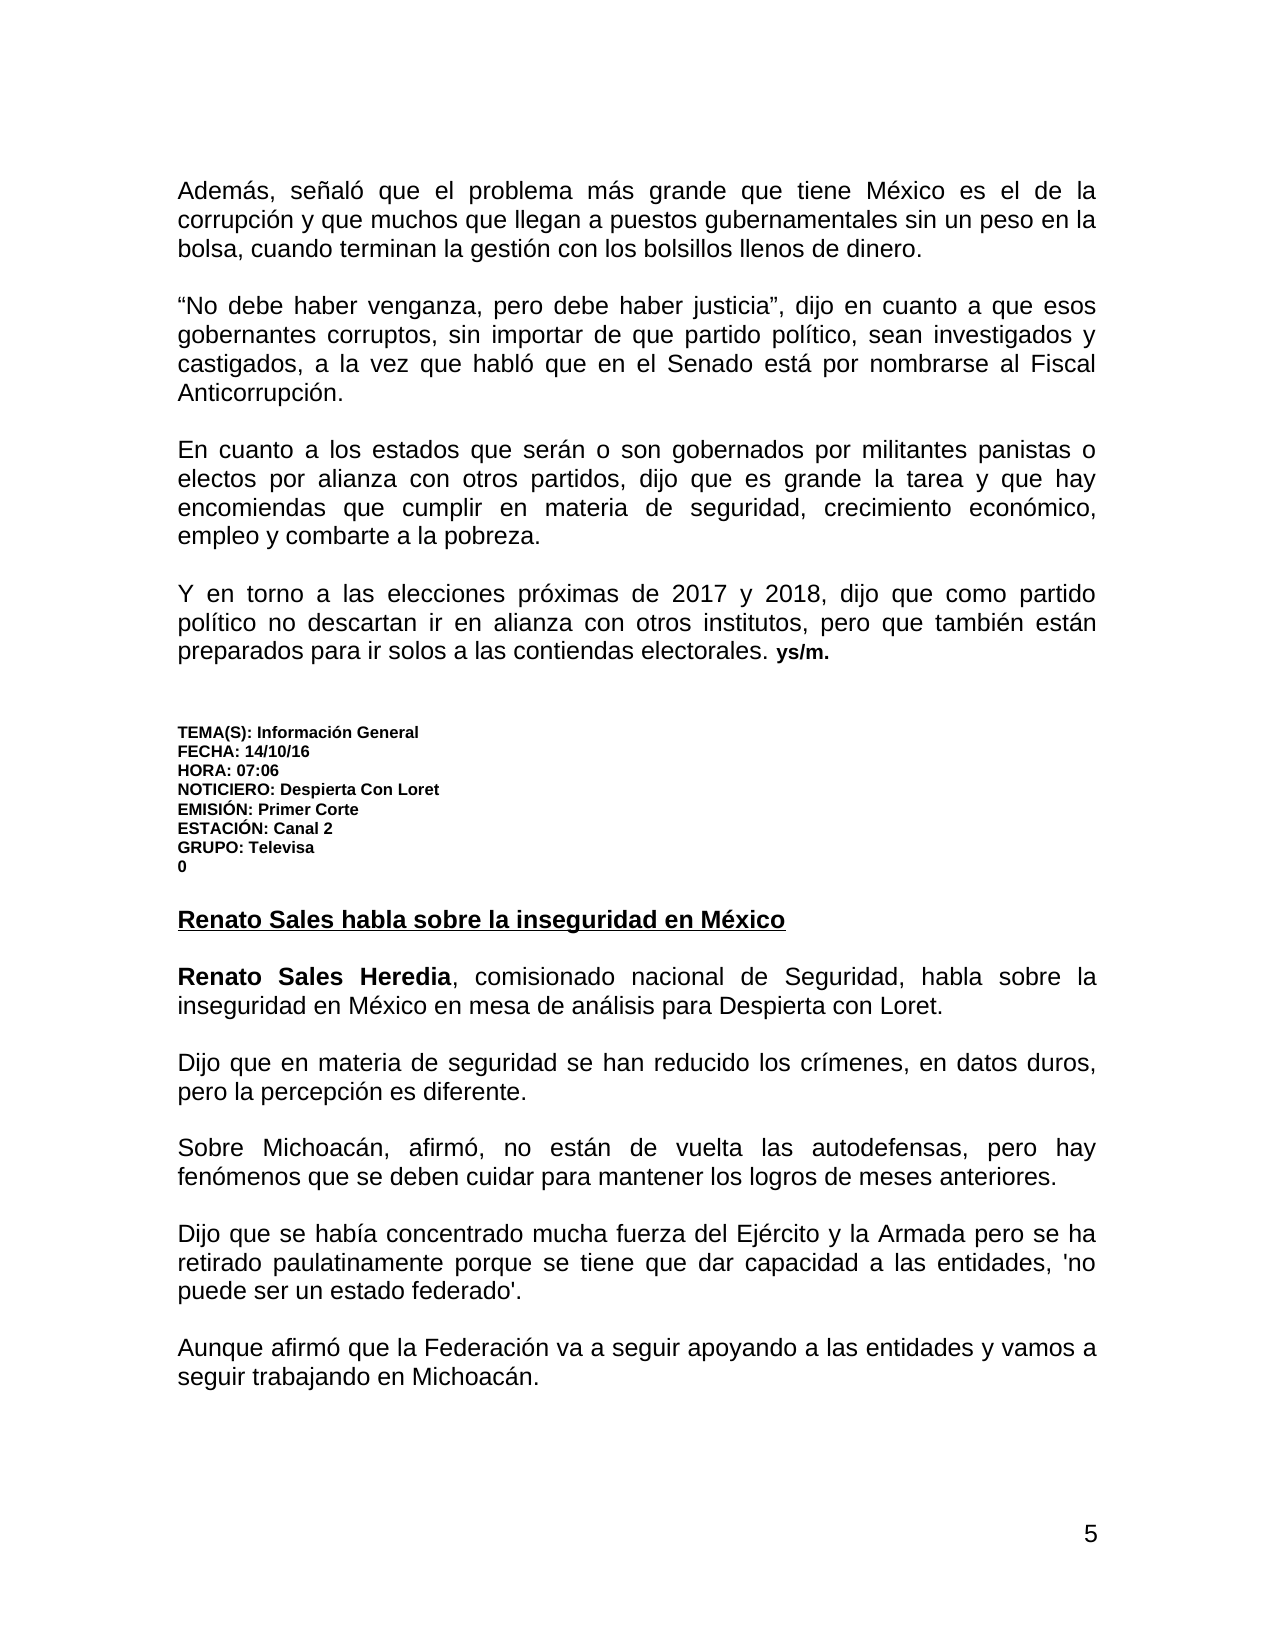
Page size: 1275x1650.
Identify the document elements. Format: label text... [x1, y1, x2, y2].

text Dijo que en materia de seguridad se han reducido los crímenes, en datos duros, pero la percepción es diferente. [177, 1048, 1098, 1105]
text GRUPO: Televisa [177, 838, 1098, 857]
text Además, señaló que el problema más grande que tiene México es el de la corrupción y que muchos que llegan a puestos gubernamentales sin un peso en la bolsa, cuando terminan la gestión con los bolsillos llenos de dinero. [177, 176, 1098, 263]
text Dijo que se había concentrado mucha fuerza del Ejército y la Armada pero se ha retirado paulatinamente porque se tiene que dar capacidad a las entidades, 'no puede ser un estado federado'. [177, 1219, 1098, 1305]
text Renato Sales Heredia, comisionado nacional de Seguridad, habla sobre la inseguridad en México en mesa de análisis para Despierta con Loret. [177, 962, 1098, 1020]
text Renato Sales habla sobre la inseguridad en México [177, 905, 1098, 933]
text “No debe haber venganza, pero debe haber justicia”, dijo en cuanto a que esos gobernantes corruptos, sin importar de que partido político, sean investigados y castigados, a la vez que habló que en el Senado está por nombrarse al Fiscal Anticorrupción. [177, 291, 1098, 406]
text 0 [177, 857, 1098, 876]
text En cuanto a los estados que serán o son gobernados por militantes panistas o electos por alianza con otros partidos, dijo que es grande la tarea y que hay encomiendas que cumplir en materia de seguridad, crecimiento económico, empleo y combarte a la pobreza. [177, 435, 1098, 550]
text NOTICIERO: Despierta Con Loret [177, 780, 1098, 799]
text Sobre Michoacán, afirmó, no están de vuelta las autodefensas, pero hay fenómenos que se deben cuidar para mantener los logros de meses anteriores. [177, 1133, 1098, 1191]
text FECHA: 14/10/16 [177, 742, 1098, 761]
text Y en torno a las elecciones próximas de 2017 y 2018, dijo que como partido político no descartan ir en alianza con otros institutos, pero que también están preparados para ir solos a las contiendas electorales. ys/m. [177, 579, 1098, 665]
text TEMA(S): Información General [177, 723, 1098, 742]
text HORA: 07:06 [177, 761, 1098, 780]
text EMISIÓN: Primer Corte [177, 799, 1098, 818]
text ESTACIÓN: Canal 2 [177, 818, 1098, 838]
text Aunque afirmó que la Federación va a seguir apoyando a las entidades y vamos a seguir trabajando en Michoacán. [177, 1333, 1098, 1391]
